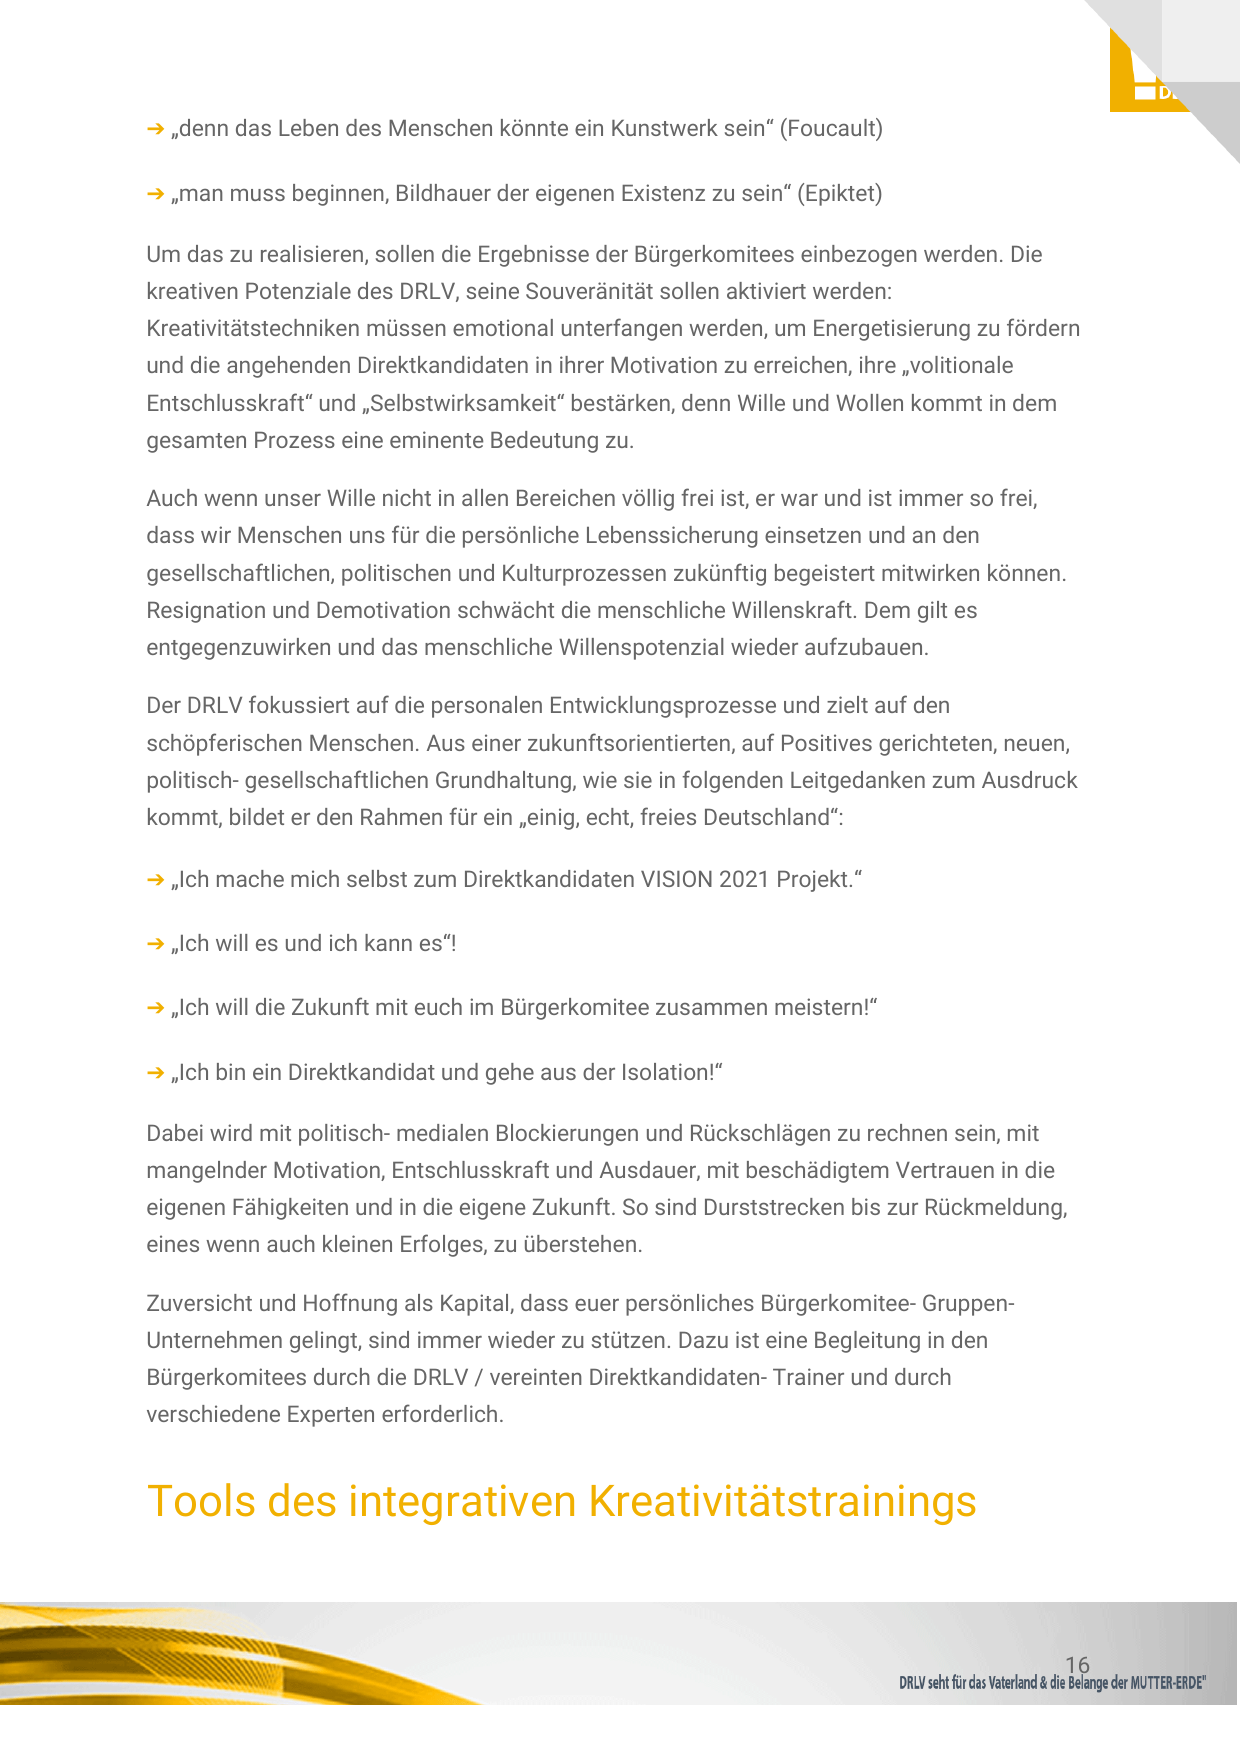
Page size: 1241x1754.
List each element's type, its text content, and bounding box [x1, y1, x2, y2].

text Der DRLV fokussiert auf die personalen Entwicklungsprozesse und zielt auf den schöpferischen Menschen. Aus einer zukunftsorientierten, auf Positives gerichteten, neuen, politisch- gesellschaftlichen Grundhaltung, wie sie in folgenden Leitgedanken zum Ausdruck kommt, bildet er den Rahmen für ein „einig, echt, freies Deutschland“: [146, 693, 1090, 831]
picture [1083, 0, 1240, 165]
text ➔ „denn das Leben des Menschen könnte ein Kunstwerk sein“ (Foucault) [146, 112, 1090, 143]
text Zuversicht und Hoffnung als Kapital, dass euer persönliches Bürgerkomitee- Gruppen- Unternehmen gelingt, sind immer wieder zu stützen. Dazu ist eine Begleitung in den Bürgerkomitees durch die DRLV / vereinten Direktkandidaten- Trainer und durch verschiedene Experten erforderlich. [146, 1290, 1090, 1466]
text ➔ „Ich mache mich selbst zum Direktkandidaten VISION 2021 Projekt.“ [146, 863, 1090, 894]
text ➔ „Ich bin ein Direktkandidat und gehe aus der Isolation!“ [146, 1055, 1090, 1087]
text ➔ „Ich will die Zukunft mit euch im Bürgerkomitee zusammen meistern!“ [146, 991, 1090, 1022]
text Dabei wird mit politisch- medialen Blockierungen und Rückschlägen zu rechnen sein, mit mangelnder Motivation, Entschlusskraft und Ausdauer, mit beschädigtem Vertrauen in die eigenen Fähigkeiten und in die eigene Zukunft. So sind Durststrecken bis zur Rückmeldung, eines wenn auch kleinen Erfolges, zu überstehen. [146, 1120, 1090, 1258]
text Um das zu realisieren, sollen die Ergebnisse der Bürgerkomitees einbezogen werden. Die kreativen Potenziale des DRLV, seine Souveränität sollen aktiviert werden: Kreativitätstechniken müssen emotional unterfangen werden, um Energetisierung zu fördern und die angehenden Direktkandidaten in ihrer Motivation zu erreichen, ihre „volitionale Entschlusskraft“ und „Selbstwirksamkeit“ bestärken, denn Wille und Wollen kommt in dem gesamten Prozess eine eminente Bedeutung zu. [146, 241, 1090, 454]
text ➔ „Ich will es und ich kann es“! [146, 927, 1090, 958]
picture [0, 1602, 1237, 1705]
text Auch wenn unser Wille nicht in allen Bereichen völlig frei ist, er war und ist immer so frei, dass wir Menschen uns für die persönliche Lebenssicherung einsetzen und an den gesellschaftlichen, politischen und Kulturprozessen zukünftig begeistert mitwirken können. Resignation und Demotivation schwächt die menschliche Willenskraft. Dem gilt es entgegenzuwirken und das menschliche Willenspotenzial wieder aufzubauen. [146, 485, 1090, 661]
text ➔ „man muss beginnen, Bildhauer der eigenen Existenz zu sein“ (Epiktet) [146, 176, 1090, 208]
subtitle Tools des integrativen Kreativitätstrainings [148, 1476, 1090, 1527]
